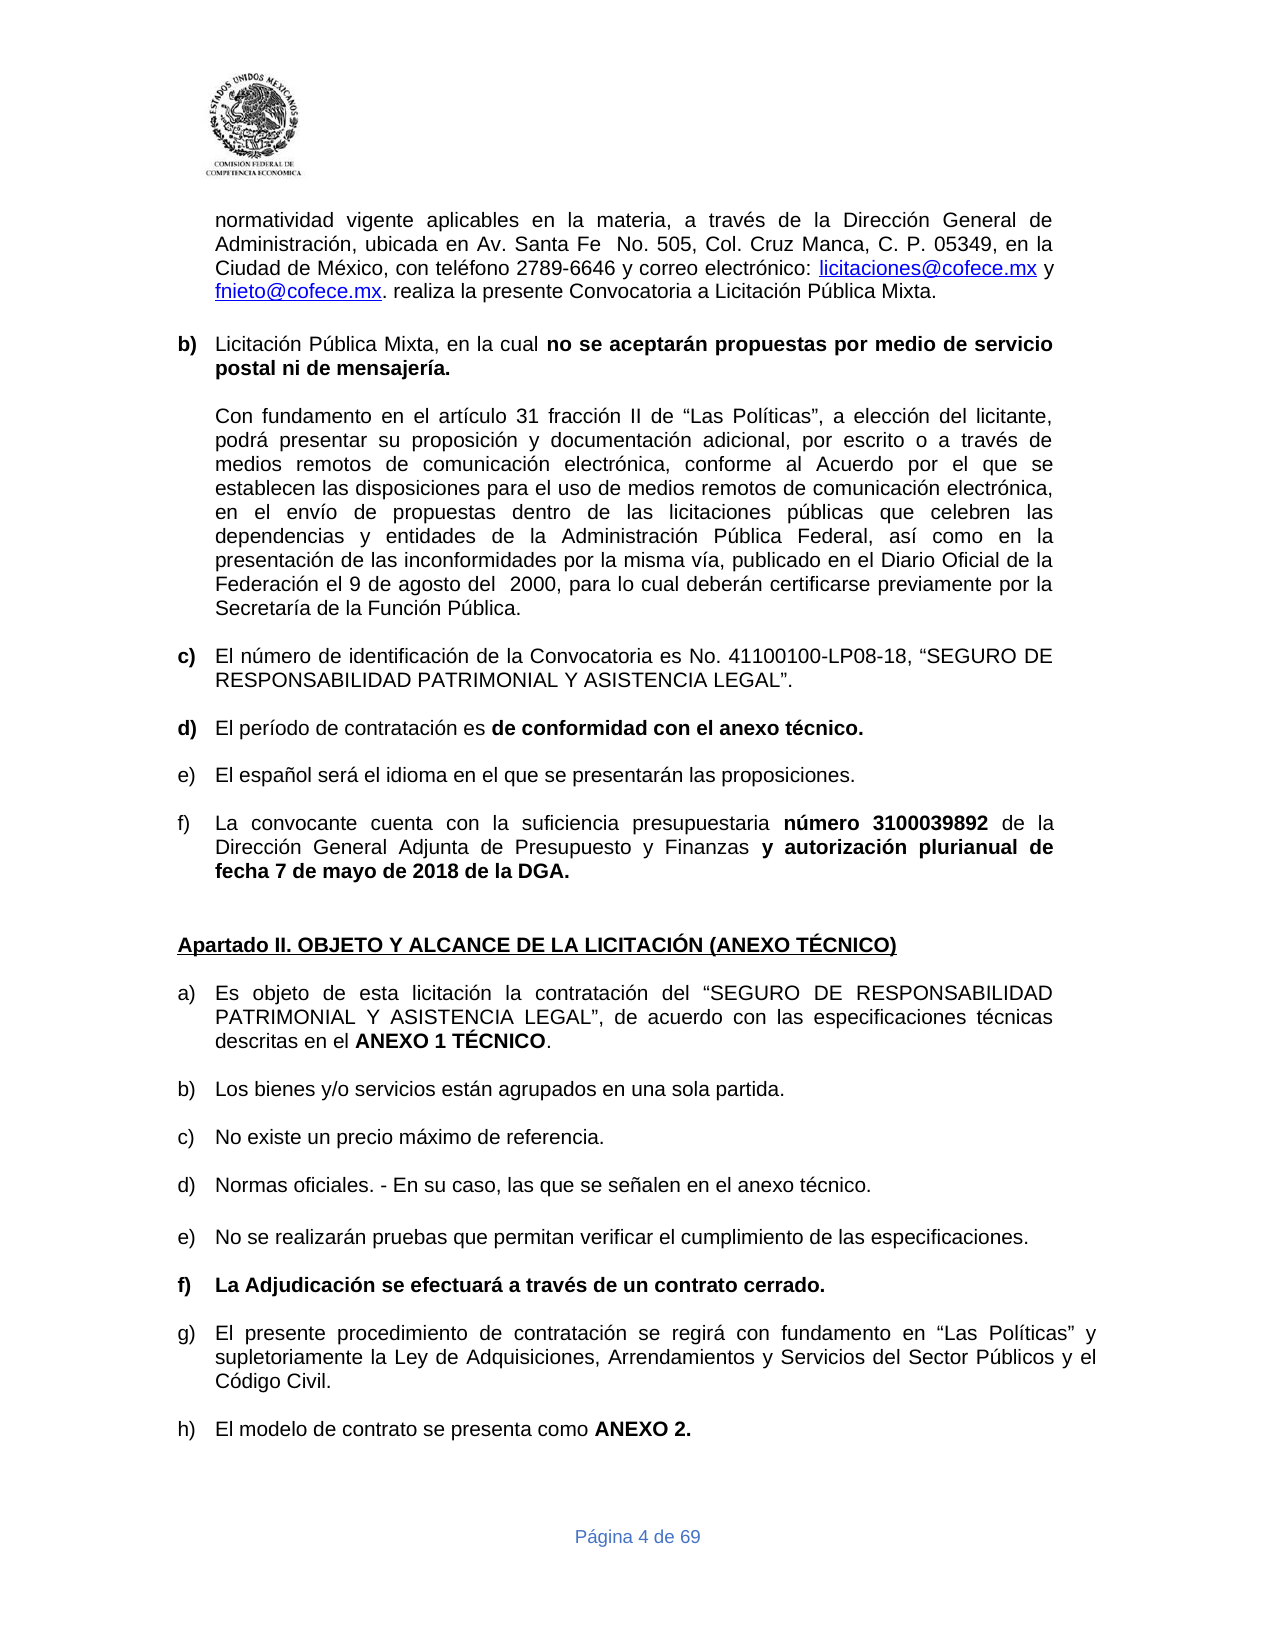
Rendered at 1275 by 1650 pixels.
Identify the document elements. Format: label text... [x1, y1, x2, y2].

list El español será el idioma en el que se presentarán las proposiciones. [177, 763, 1054, 787]
list Los bienes y/o servicios están agrupados en una sola partida. [177, 1077, 1098, 1101]
list La Adjudicación se efectuará a través de un contrato cerrado. [177, 1273, 1098, 1297]
list El presente procedimiento de contratación se regirá con fundamento en “Las Políticas” y supletoriamente la Ley de Adquisiciones, Arrendamientos y Servicios del Sector Públicos y el Código Civil. [177, 1321, 1098, 1393]
list El número de identificación de la Convocatoria es No. 41100100-LP08-18, “SEGURO DE RESPONSABILIDAD PATRIMONIAL Y ASISTENCIA LEGAL”. [177, 643, 1054, 691]
list El período de contratación es de conformidad con el anexo técnico. [177, 715, 1054, 739]
list No se realizarán pruebas que permitan verificar el cumplimiento de las especificaciones. [177, 1225, 1098, 1249]
picture [188, 73, 322, 179]
list Licitación Pública Mixta, en la cual no se aceptarán propuestas por medio de servicio postal ni de mensajería. [177, 332, 1054, 380]
list Apartado II. OBJETO Y ALCANCE DE LA LICITACIÓN (ANEXO TÉCNICO) [177, 933, 1098, 957]
list La convocante cuenta con la suficiencia presupuestaria número 3100039892 de la Dirección General Adjunta de Presupuesto y Finanzas y autorización plurianual de fecha 7 de mayo de 2018 de la DGA. [177, 811, 1054, 883]
list Normas oficiales. - En su caso, las que se señalen en el anexo técnico. [177, 1173, 1098, 1197]
list Con fundamento en el artículo 31 fracción II de “Las Políticas”, a elección del licitante, podrá presentar su proposición y documentación adicional, por escrito o a través de medios remotos de comunicación electrónica, conforme al Acuerdo por el que se establecen las disposiciones para el uso de medios remotos de comunicación electrónica, en el envío de propuestas dentro de las licitaciones públicas que celebren las dependencias y entidades de la Administración Pública Federal, así como en la presentación de las inconformidades por la misma vía, publicado en el Diario Oficial de la Federación el 9 de agosto del 2000, para lo cual deberán certificarse previamente por la Secretaría de la Función Pública. [215, 404, 1054, 619]
list El modelo de contrato se presenta como ANEXO 2. [177, 1417, 1098, 1441]
list No existe un precio máximo de referencia. [177, 1125, 1098, 1149]
list Es objeto de esta licitación la contratación del “SEGURO DE RESPONSABILIDAD PATRIMONIAL Y ASISTENCIA LEGAL”, de acuerdo con las especificaciones técnicas descritas en el ANEXO 1 TÉCNICO. [177, 981, 1054, 1053]
